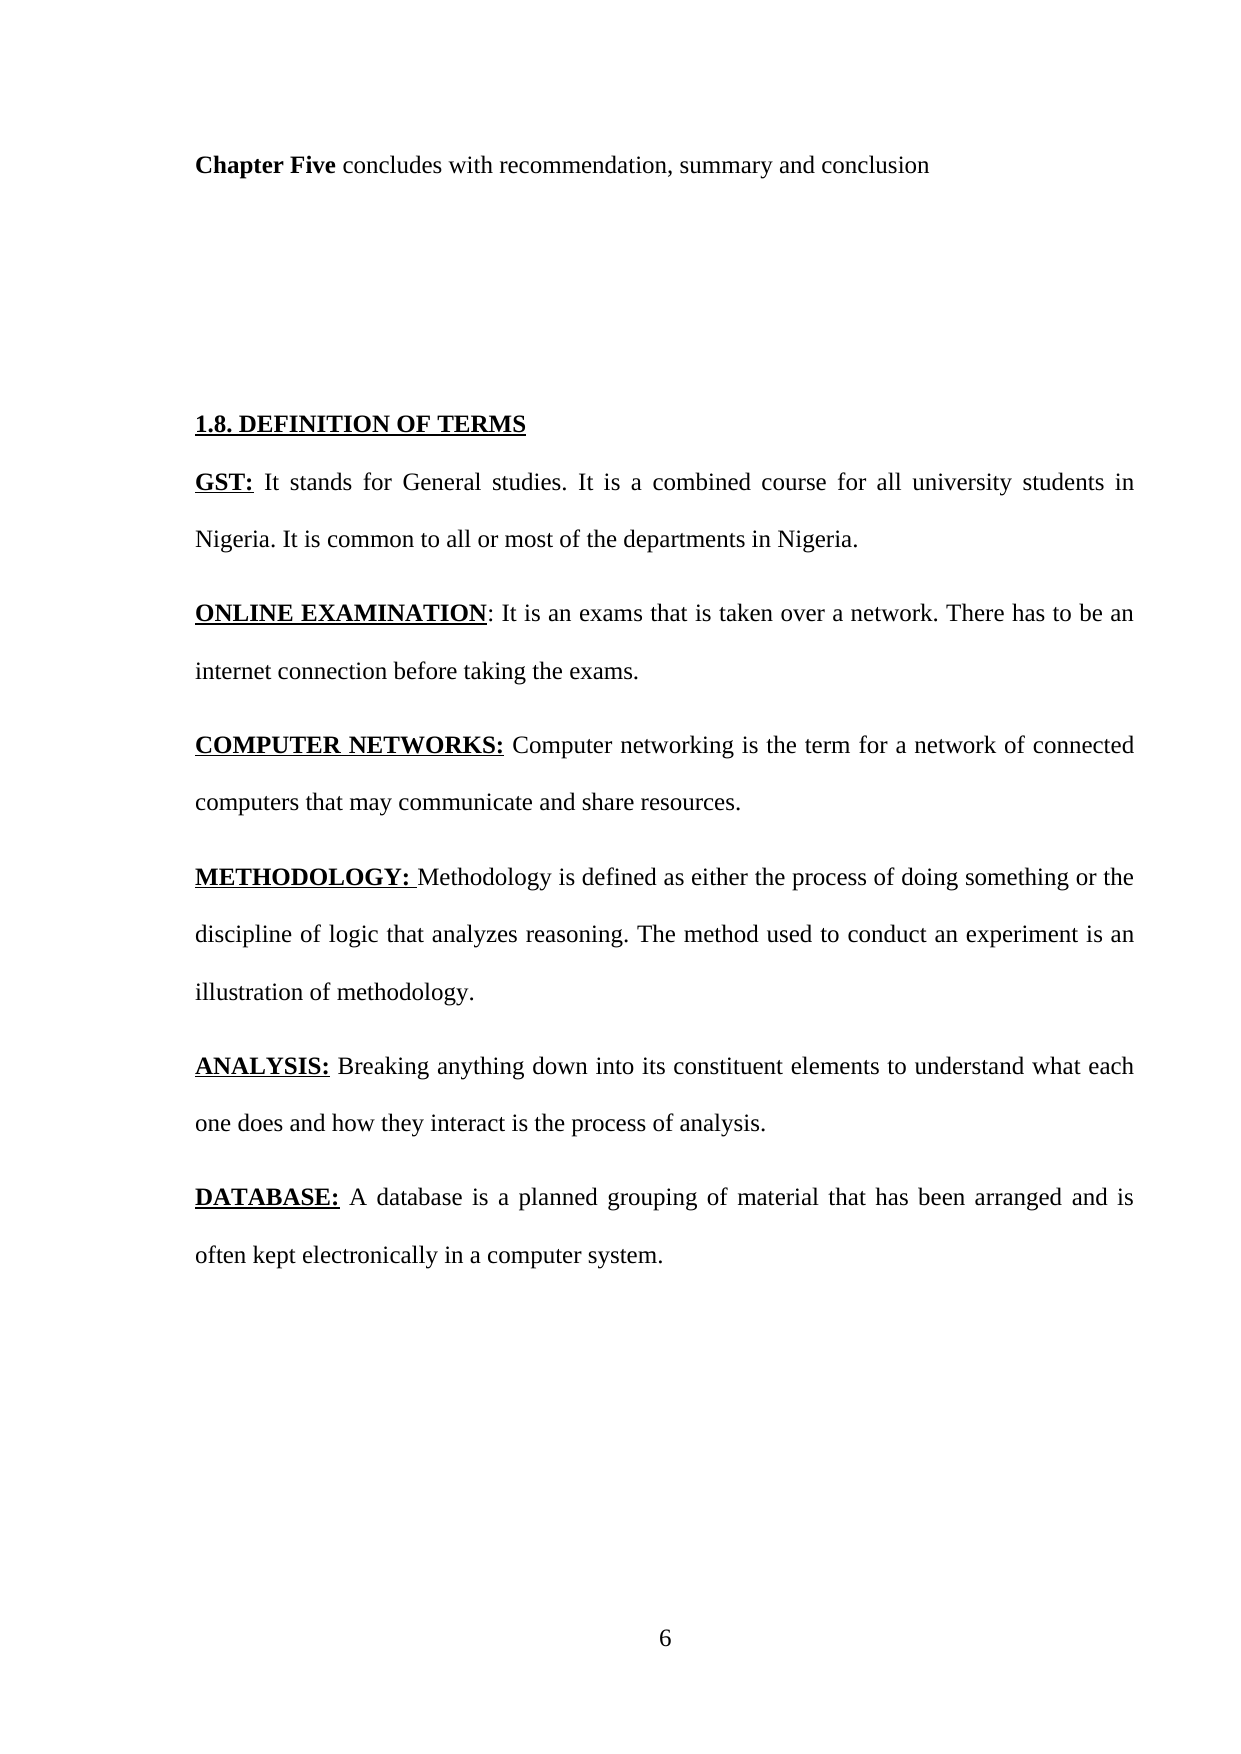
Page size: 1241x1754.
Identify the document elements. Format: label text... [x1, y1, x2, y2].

text GST: It stands for General studies. It is a combined course for all university students in Nigeria. It is common to all or most of the departments in Nigeria. [195, 467, 1135, 553]
text Chapter Five concludes with recommendation, summary and conclusion [195, 150, 1135, 179]
subtitle 1.8. DEFINITION OF TERMS [195, 409, 1135, 438]
text ONLINE EXAMINATION: It is an exams that is taken over a network. There has to be an internet connection before taking the exams. [195, 598, 1135, 684]
text COMPUTER NETWORKS: Computer networking is the term for a network of connected computers that may communicate and share resources. [195, 730, 1135, 816]
text METHODOLOGY: Methodology is defined as either the process of doing something or the discipline of logic that analyzes reasoning. The method used to conduct an experiment is an illustration of methodology. [195, 862, 1135, 1005]
text DATABASE: A database is a planned grouping of material that has been arranged and is often kept electronically in a computer system. [195, 1182, 1135, 1269]
text ANALYSIS: Breaking anything down into its constituent elements to understand what each one does and how they interact is the process of analysis. [195, 1051, 1135, 1137]
